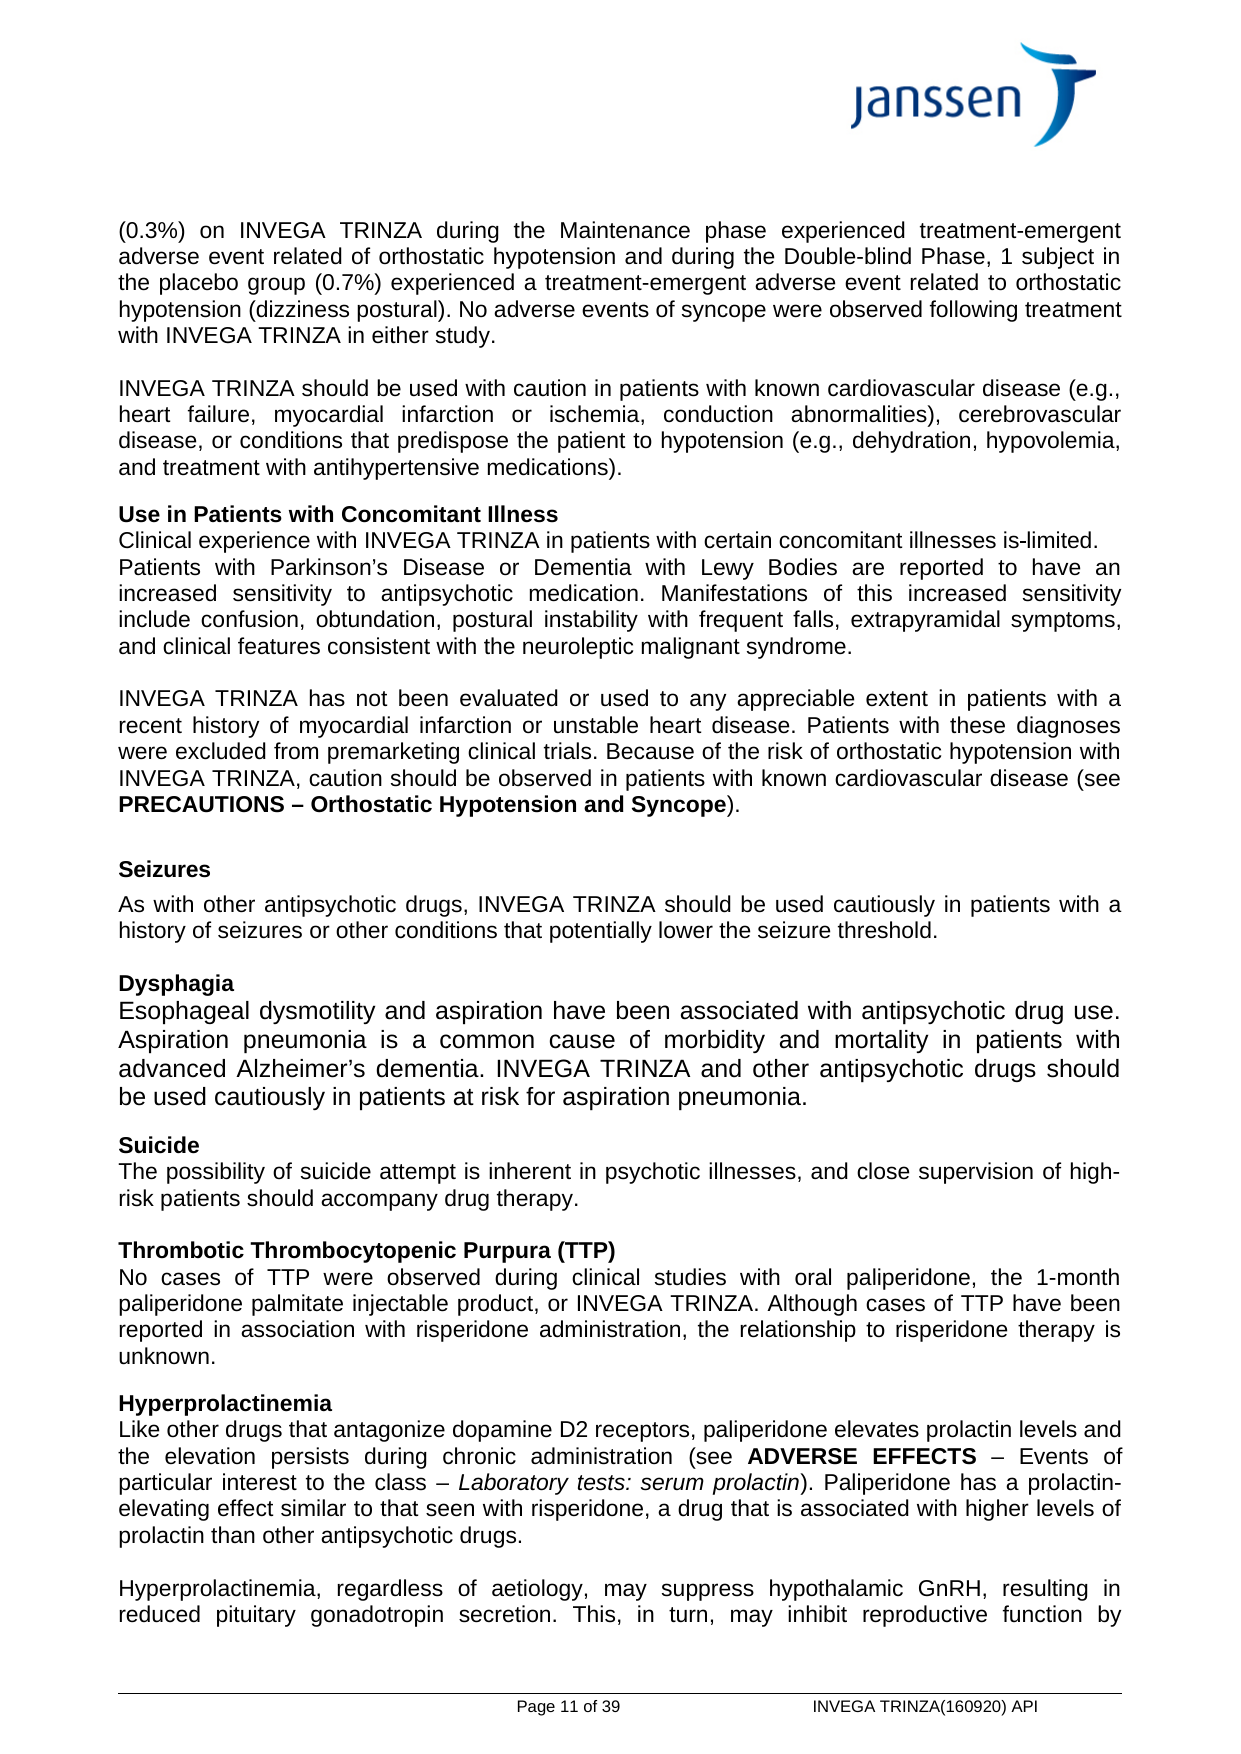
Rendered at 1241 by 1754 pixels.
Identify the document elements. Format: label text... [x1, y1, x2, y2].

text Like other drugs that antagonize dopamine D2 receptors, paliperidone elevates prolactin levels and the elevation persists during chronic administration (see ADVERSE EFFECTS – Events of particular interest to the class – Laboratory tests: serum prolactin). Paliperidone has a prolactin-elevating effect similar to that seen with risperidone, a drug that is associated with higher levels of prolactin than other antipsychotic drugs. [118, 1416, 1122, 1548]
text Dysphagia [118, 970, 1122, 996]
text Use in Patients with Concomitant Illness [118, 501, 1122, 527]
text Clinical experience with INVEGA TRINZA in patients with certain concomitant illnesses is limited. [118, 527, 1122, 554]
text Thrombotic Thrombocytopenic Purpura (TTP) [118, 1237, 1122, 1264]
text The possibility of suicide attempt is inherent in psychotic illnesses, and close supervision of high-risk patients should accompany drug therapy. [118, 1158, 1122, 1211]
text Suicide [118, 1132, 1122, 1158]
picture [822, 29, 1123, 164]
text Hyperprolactinemia [118, 1390, 1122, 1416]
subtitle Seizures [118, 856, 1122, 882]
text Patients with Parkinson’s Disease or Dementia with Lewy Bodies are reported to have an increased sensitivity to antipsychotic medication. Manifestations of this increased sensitivity include confusion, obtundation, postural instability with frequent falls, extrapyramidal symptoms, and clinical features consistent with the neuroleptic malignant syndrome. [118, 554, 1122, 659]
text Esophageal dysmotility and aspiration have been associated with antipsychotic drug use. Aspiration pneumonia is a common cause of morbidity and mortality in patients with advanced Alzheimer’s dementia. INVEGA TRINZA and other antipsychotic drugs should be used cautiously in patients at risk for aspiration pneumonia. [118, 996, 1122, 1111]
text As with other antipsychotic drugs, INVEGA TRINZA should be used cautiously in patients with a history of seizures or other conditions that potentially lower the seizure threshold. [118, 891, 1122, 943]
text INVEGA TRINZA has not been evaluated or used to any appreciable extent in patients with a recent history of myocardial infarction or unstable heart disease. Patients with these diagnoses were excluded from premarketing clinical trials. Because of the risk of orthostatic hypotension with INVEGA TRINZA, caution should be observed in patients with known cardiovascular disease (see PRECAUTIONS – Orthostatic Hypotension and Syncope). [118, 685, 1122, 817]
text INVEGA TRINZA should be used with caution in patients with known cardiovascular disease (e.g., heart failure, myocardial infarction or ischemia, conduction abnormalities), cerebrovascular disease, or conditions that predispose the patient to hypotension (e.g., dehydration, hypovolemia, and treatment with antihypertensive medications). [118, 375, 1122, 480]
text No cases of TTP were observed during clinical studies with oral paliperidone, the 1-month paliperidone palmitate injectable product, or INVEGA TRINZA. Although cases of TTP have been reported in association with risperidone administration, the relationship to risperidone therapy is unknown. [118, 1264, 1122, 1369]
